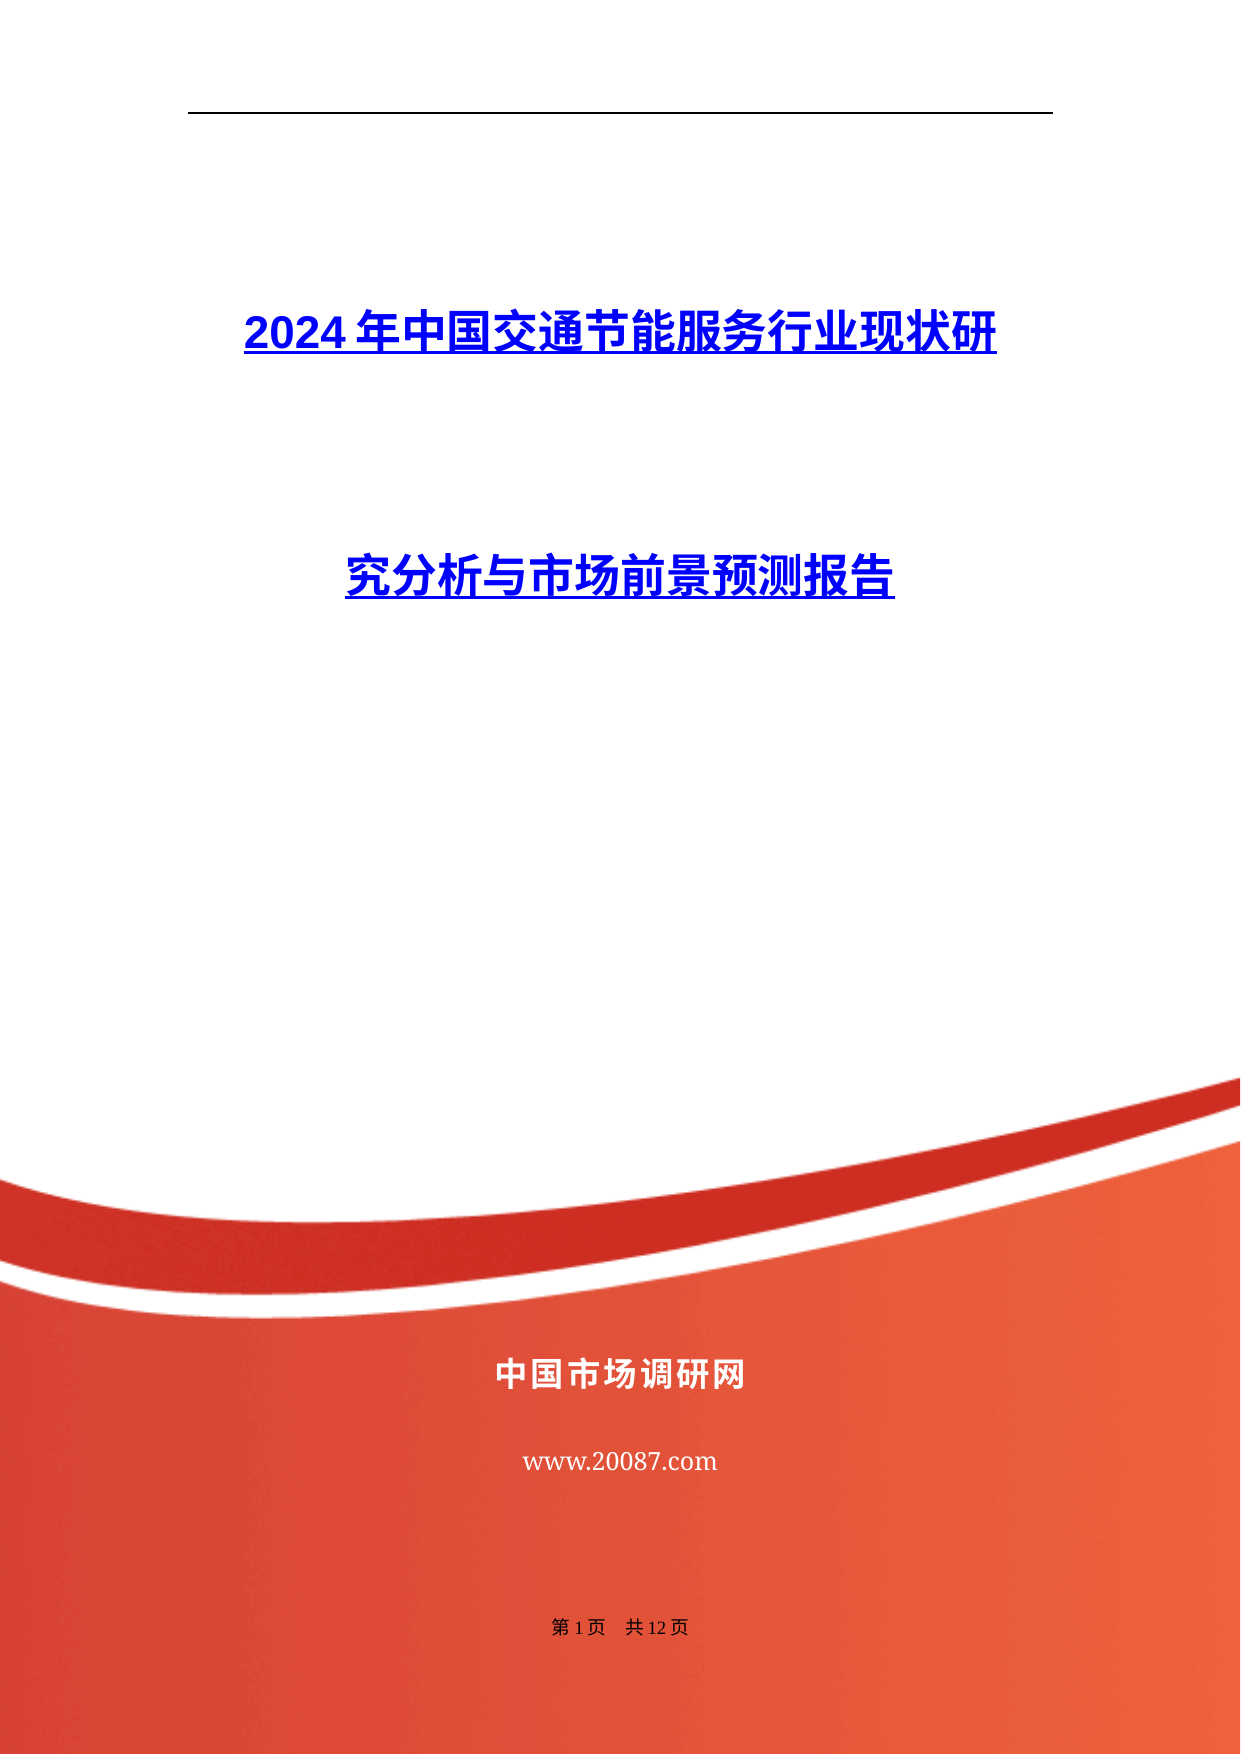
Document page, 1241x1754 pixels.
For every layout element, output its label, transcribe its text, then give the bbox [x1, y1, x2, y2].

picture [0, 1006, 1241, 1754]
table_header 2024年中国交通节能服务行业现状研究分析与市场前景预测报告 [188, 207, 1053, 773]
subtitle 中国市场调研网 [187, 1339, 1053, 1404]
text www.20087.com [187, 1428, 1053, 1493]
